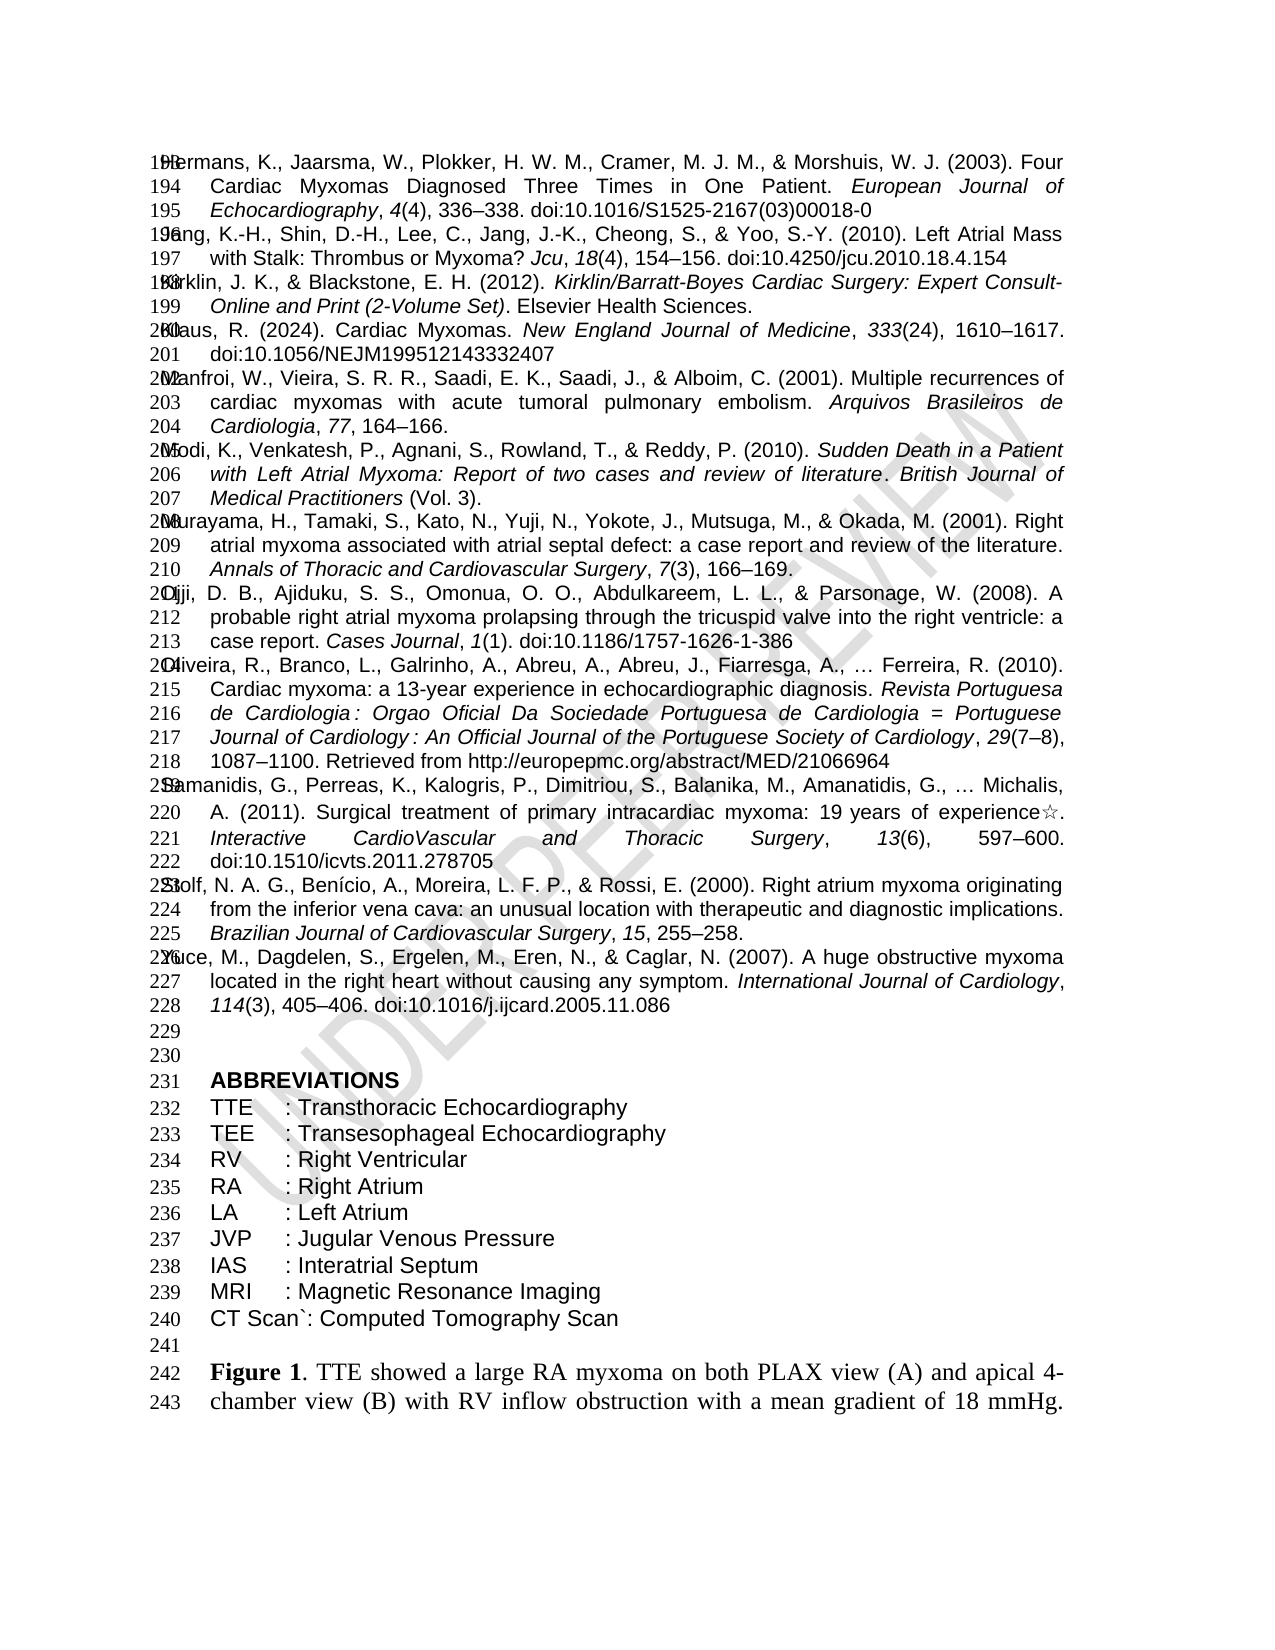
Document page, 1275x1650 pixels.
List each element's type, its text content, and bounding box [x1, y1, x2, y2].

text MRI : Magnetic Resonance Imaging [210, 1278, 1065, 1304]
text TEE : Transesophageal Echocardiography [210, 1120, 1065, 1146]
text IAS : Interatrial Septum [210, 1252, 1065, 1278]
text LA : Left Atrium [210, 1199, 1065, 1225]
text CT Scan`: Computed Tomography Scan [210, 1304, 1065, 1331]
text JVP : Jugular Venous Pressure [210, 1225, 1065, 1252]
text Abbreviations [210, 1067, 1065, 1094]
text RV : Right Ventricular [210, 1146, 1065, 1173]
text RA : Right Atrium [210, 1173, 1065, 1199]
text TTE : Transthoracic Echocardiography [210, 1094, 1065, 1120]
